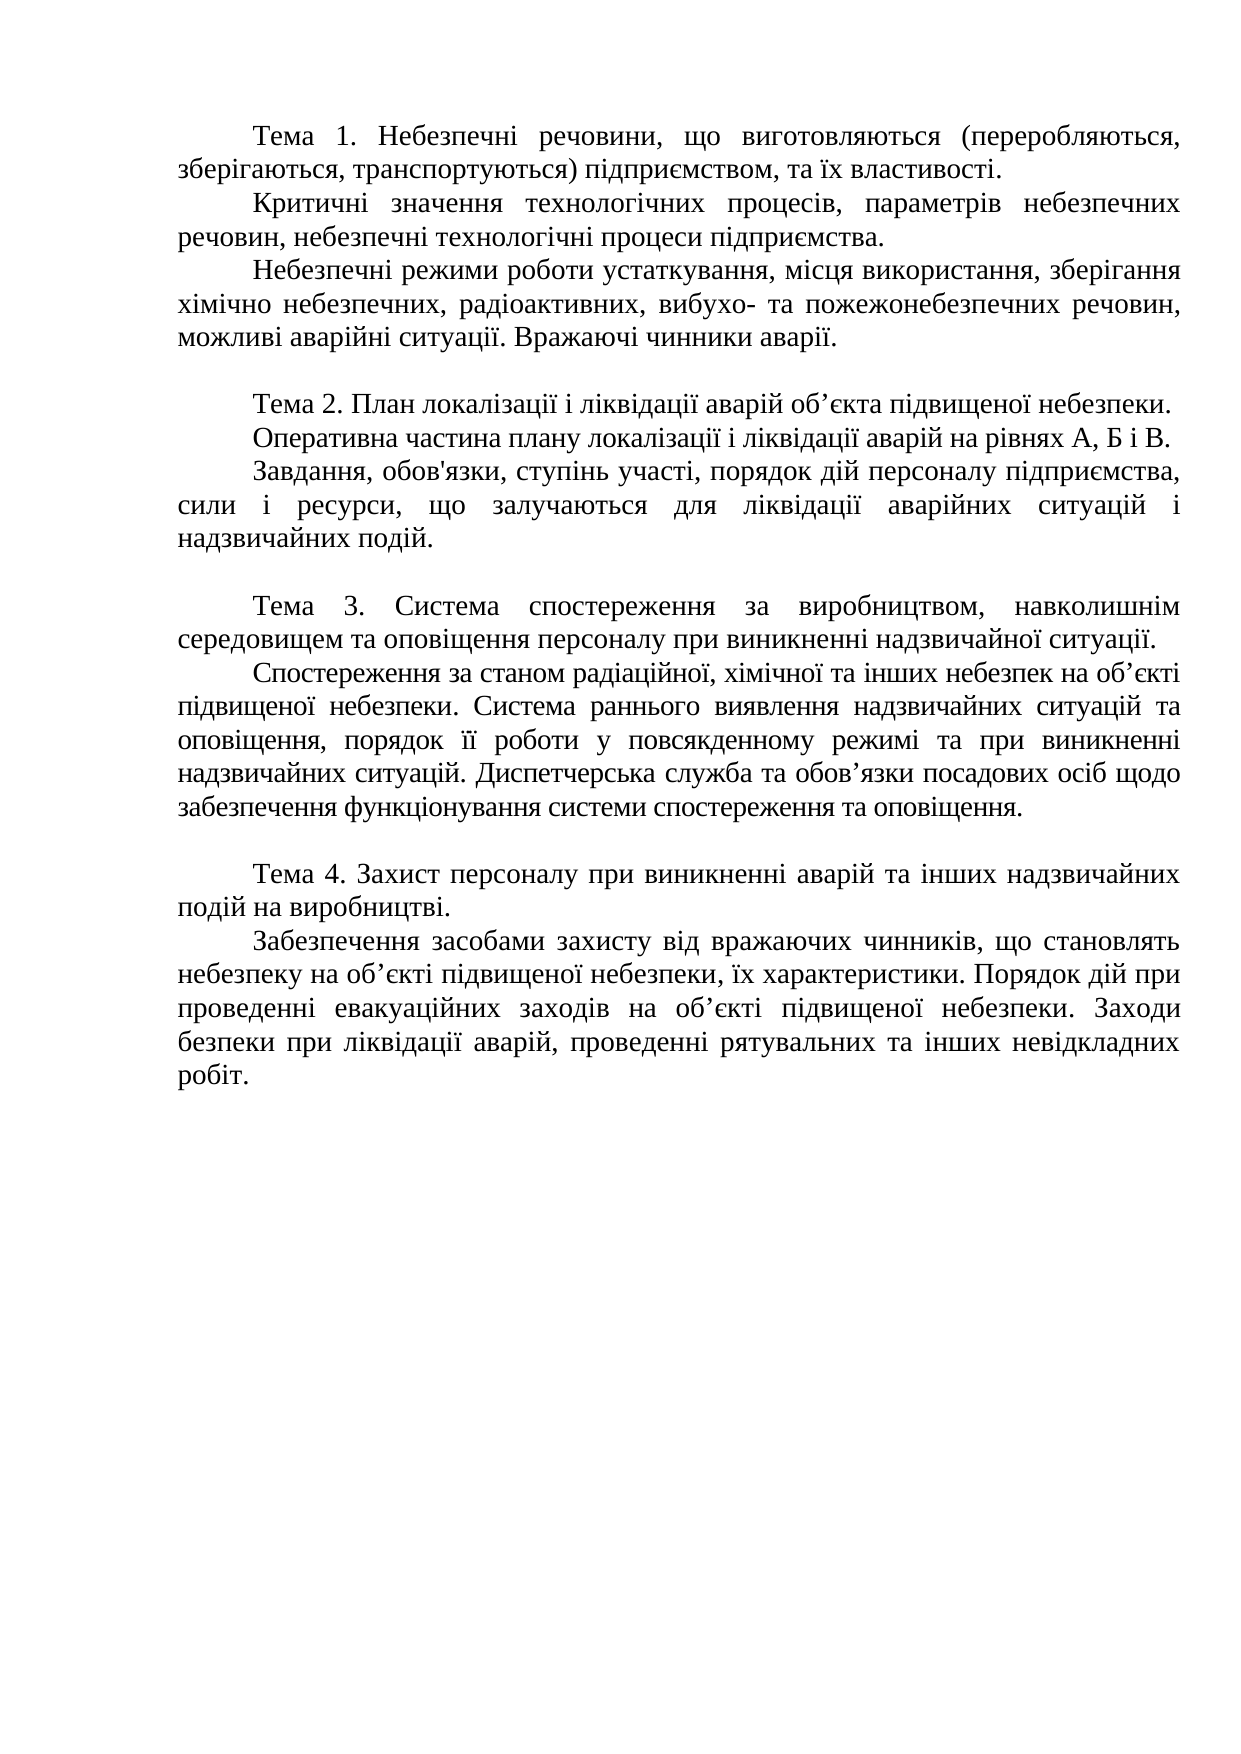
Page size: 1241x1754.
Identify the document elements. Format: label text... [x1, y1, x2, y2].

text Тема 3. Система спостереження за виробництвом, навколишнім середовищем та оповіщення персоналу при виникненні надзвичайної ситуації. [177, 588, 1181, 655]
text Оперативна частина плану локалізації і ліквідації аварій на рівнях А, Б і В. [177, 420, 1181, 453]
text Критичні значення технологічних процесів, параметрів небезпечних речовин, небезпечні технологічні процеси підприємства. [177, 185, 1181, 252]
text Забезпечення засобами захисту від вражаючих чинників, що становлять небезпеку на об’єкті підвищеної небезпеки, їх характеристики. Порядок дій при проведенні евакуаційних заходів на об’єкті підвищеної небезпеки. Заходи безпеки при ліквідації аварій, проведенні рятувальних та інших невідкладних робіт. [177, 923, 1181, 1091]
text Спостереження за станом радіаційної, хімічної та інших небезпек на об’єкті підвищеної небезпеки. Система раннього виявлення надзвичайних ситуацій та оповіщення, порядок її роботи у повсякденному режимі та при виникненні надзвичайних ситуацій. Диспетчерська служба та обов’язки посадових осіб щодо забезпечення функціонування системи спостереження та оповіщення. [177, 655, 1181, 822]
text Тема 1. Небезпечні речовини, що виготовляються (переробляються, зберігаються, транспортуються) підприємством, та їх властивості. [177, 118, 1181, 185]
text Тема 4. Захист персоналу при виникненні аварій та інших надзвичайних подій на виробництві. [177, 856, 1181, 923]
text Завдання, обов'язки, ступінь участі, порядок дій персоналу підприємства, сили і ресурси, що залучаються для ліквідації аварійних ситуацій і надзвичайних подій. [177, 453, 1181, 554]
text Тема 2. План локалізації і ліквідації аварій об’єкта підвищеної небезпеки. [177, 386, 1181, 420]
text Небезпечні режими роботи устаткування, місця використання, зберігання хімічно небезпечних, радіоактивних, вибухо- та пожежонебезпечних речовин, можливі аварійні ситуації. Вражаючі чинники аварії. [177, 252, 1181, 353]
